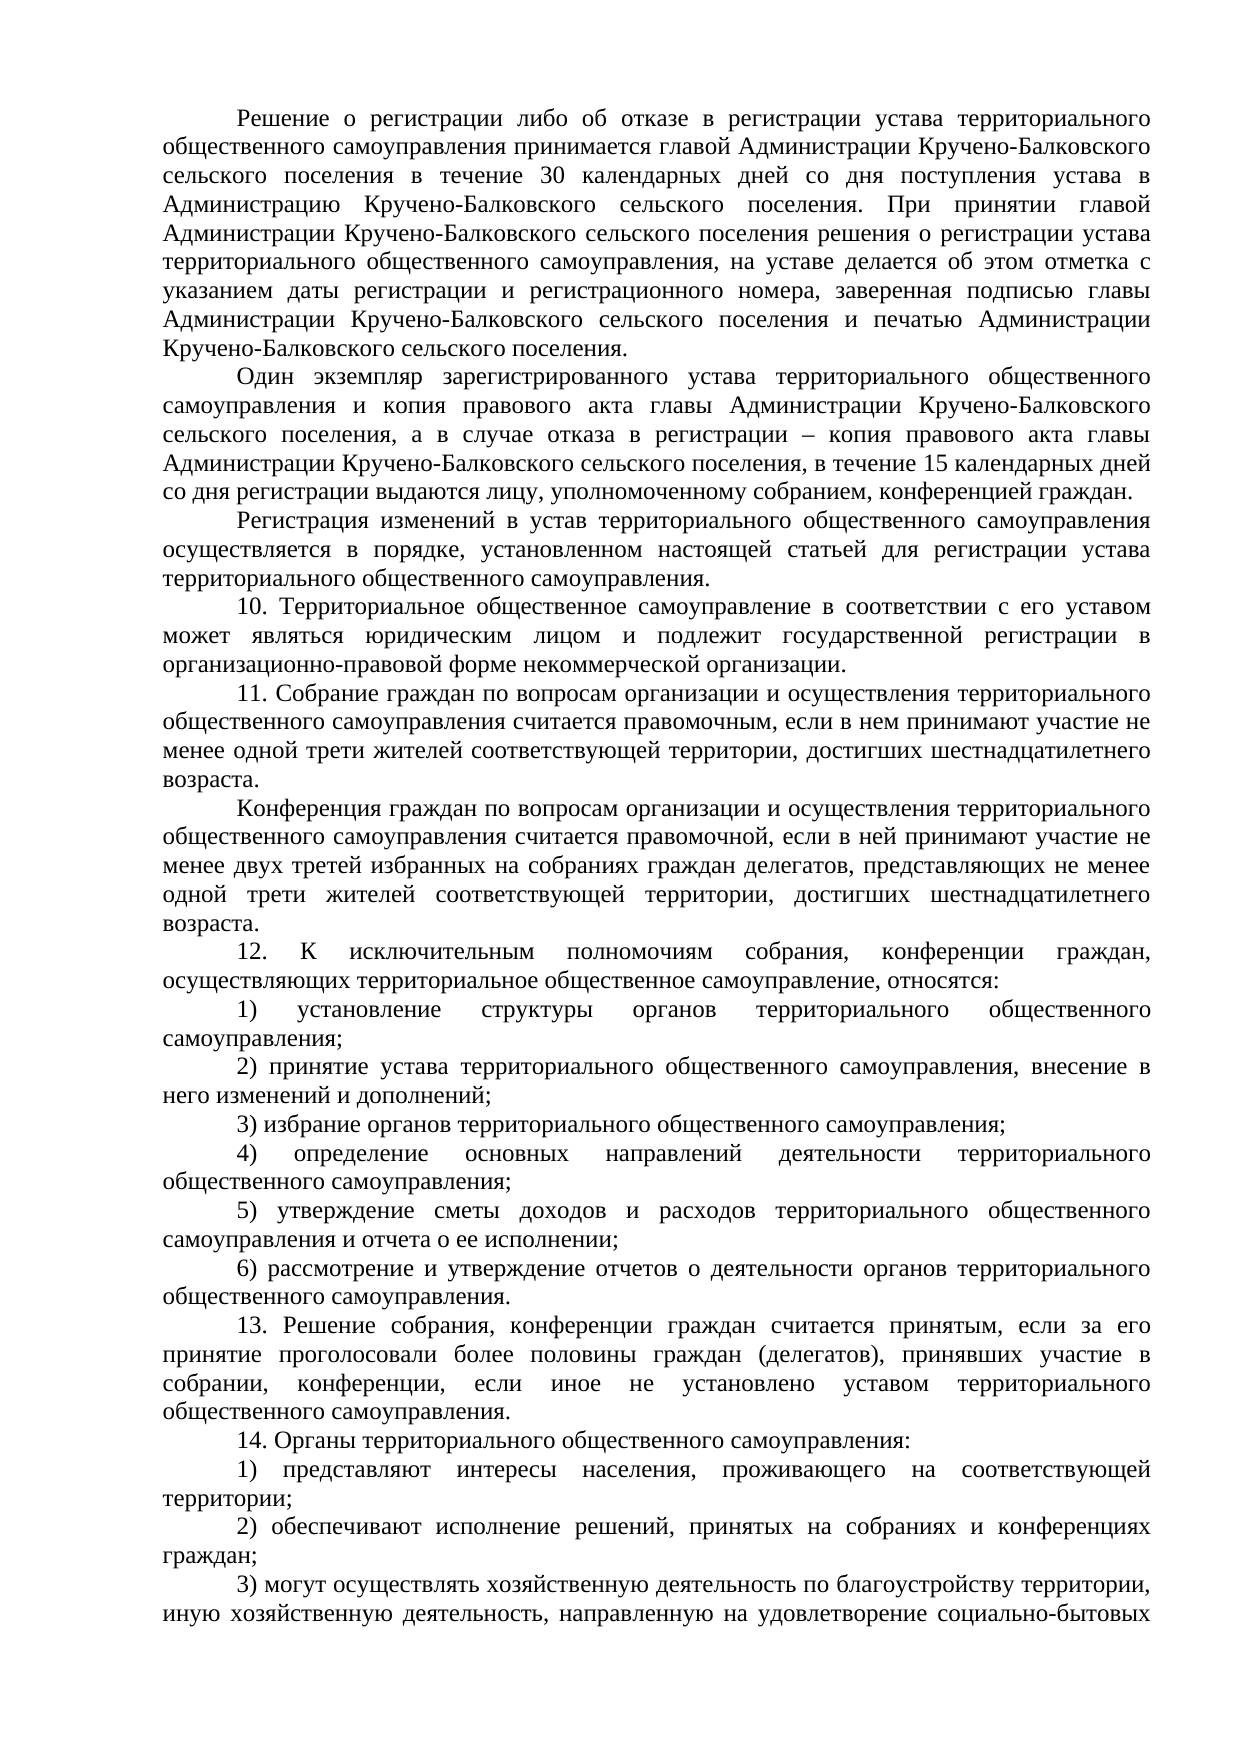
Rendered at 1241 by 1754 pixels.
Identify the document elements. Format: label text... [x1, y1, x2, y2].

text 4) определение основных направлений деятельности территориального общественного самоуправления; [162, 1138, 1152, 1195]
text Один экземпляр зарегистрированного устава территориального общественного самоуправления и копия правового акта главы Администрации Кручено-Балковского сельского поселения, а в случае отказа в регистрации – копия правового акта главы Администрации Кручено-Балковского сельского поселения, в течение 15 календарных дней со дня регистрации выдаются лицу, уполномоченному собранием, конференцией граждан. [162, 361, 1152, 505]
text 12. К исключительным полномочиям собрания, конференции граждан, осуществляющих территориальное общественное самоуправление, относятся: [162, 936, 1152, 994]
text 10. Территориальное общественное самоуправление в соответствии с его уставом может являться юридическим лицом и подлежит государственной регистрации в организационно-правовой форме некоммерческой организации. [162, 591, 1152, 678]
text 5) утверждение сметы доходов и расходов территориального общественного самоуправления и отчета о ее исполнении; [162, 1195, 1152, 1253]
text Конференция граждан по вопросам организации и осуществления территориального общественного самоуправления считается правомочной, если в ней принимают участие не менее двух третей избранных на собраниях граждан делегатов, представляющих не менее одной трети жителей соответствующей территории, достигших шестнадцатилетнего возраста. [162, 793, 1152, 936]
text Регистрация изменений в устав территориального общественного самоуправления осуществляется в порядке, установленном настоящей статьей для регистрации устава территориального общественного самоуправления. [162, 505, 1152, 591]
text 6) рассмотрение и утверждение отчетов о деятельности органов территориального общественного самоуправления. [162, 1253, 1152, 1310]
text 2) принятие устава территориального общественного самоуправления, внесение в него изменений и дополнений; [162, 1051, 1152, 1109]
text 1) установление структуры органов территориального общественного самоуправления; [162, 994, 1152, 1051]
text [162, 1569, 1152, 1626]
text 2) обеспечивают исполнение решений, принятых на собраниях и конференциях граждан; [162, 1511, 1152, 1569]
text 3) избрание органов территориального общественного самоуправления; [162, 1109, 1152, 1138]
text 11. Собрание граждан по вопросам организации и осуществления территориального общественного самоуправления считается правомочным, если в нем принимают участие не менее одной трети жителей соответствующей территории, достигших шестнадцатилетнего возраста. [162, 678, 1152, 793]
text 1) представляют интересы населения, проживающего на соответствующей территории; [162, 1454, 1152, 1511]
text 14. Органы территориального общественного самоуправления: [162, 1425, 1152, 1454]
text Решение о регистрации либо об отказе в регистрации устава территориального общественного самоуправления принимается главой Администрации Кручено-Балковского сельского поселения в течение 30 календарных дней со дня поступления устава в Администрацию Кручено-Балковского сельского поселения. При принятии главой Администрации Кручено-Балковского сельского поселения решения о регистрации устава территориального общественного самоуправления, на уставе делается об этом отметка с указанием даты регистрации и регистрационного номера, заверенная подписью главы Администрации Кручено-Балковского сельского поселения и печатью Администрации Кручено-Балковского сельского поселения. [162, 103, 1152, 361]
text 13. Решение собрания, конференции граждан считается принятым, если за его принятие проголосовали более половины граждан (делегатов), принявших участие в собрании, конференции, если иное не установлено уставом территориального общественного самоуправления. [162, 1310, 1152, 1425]
